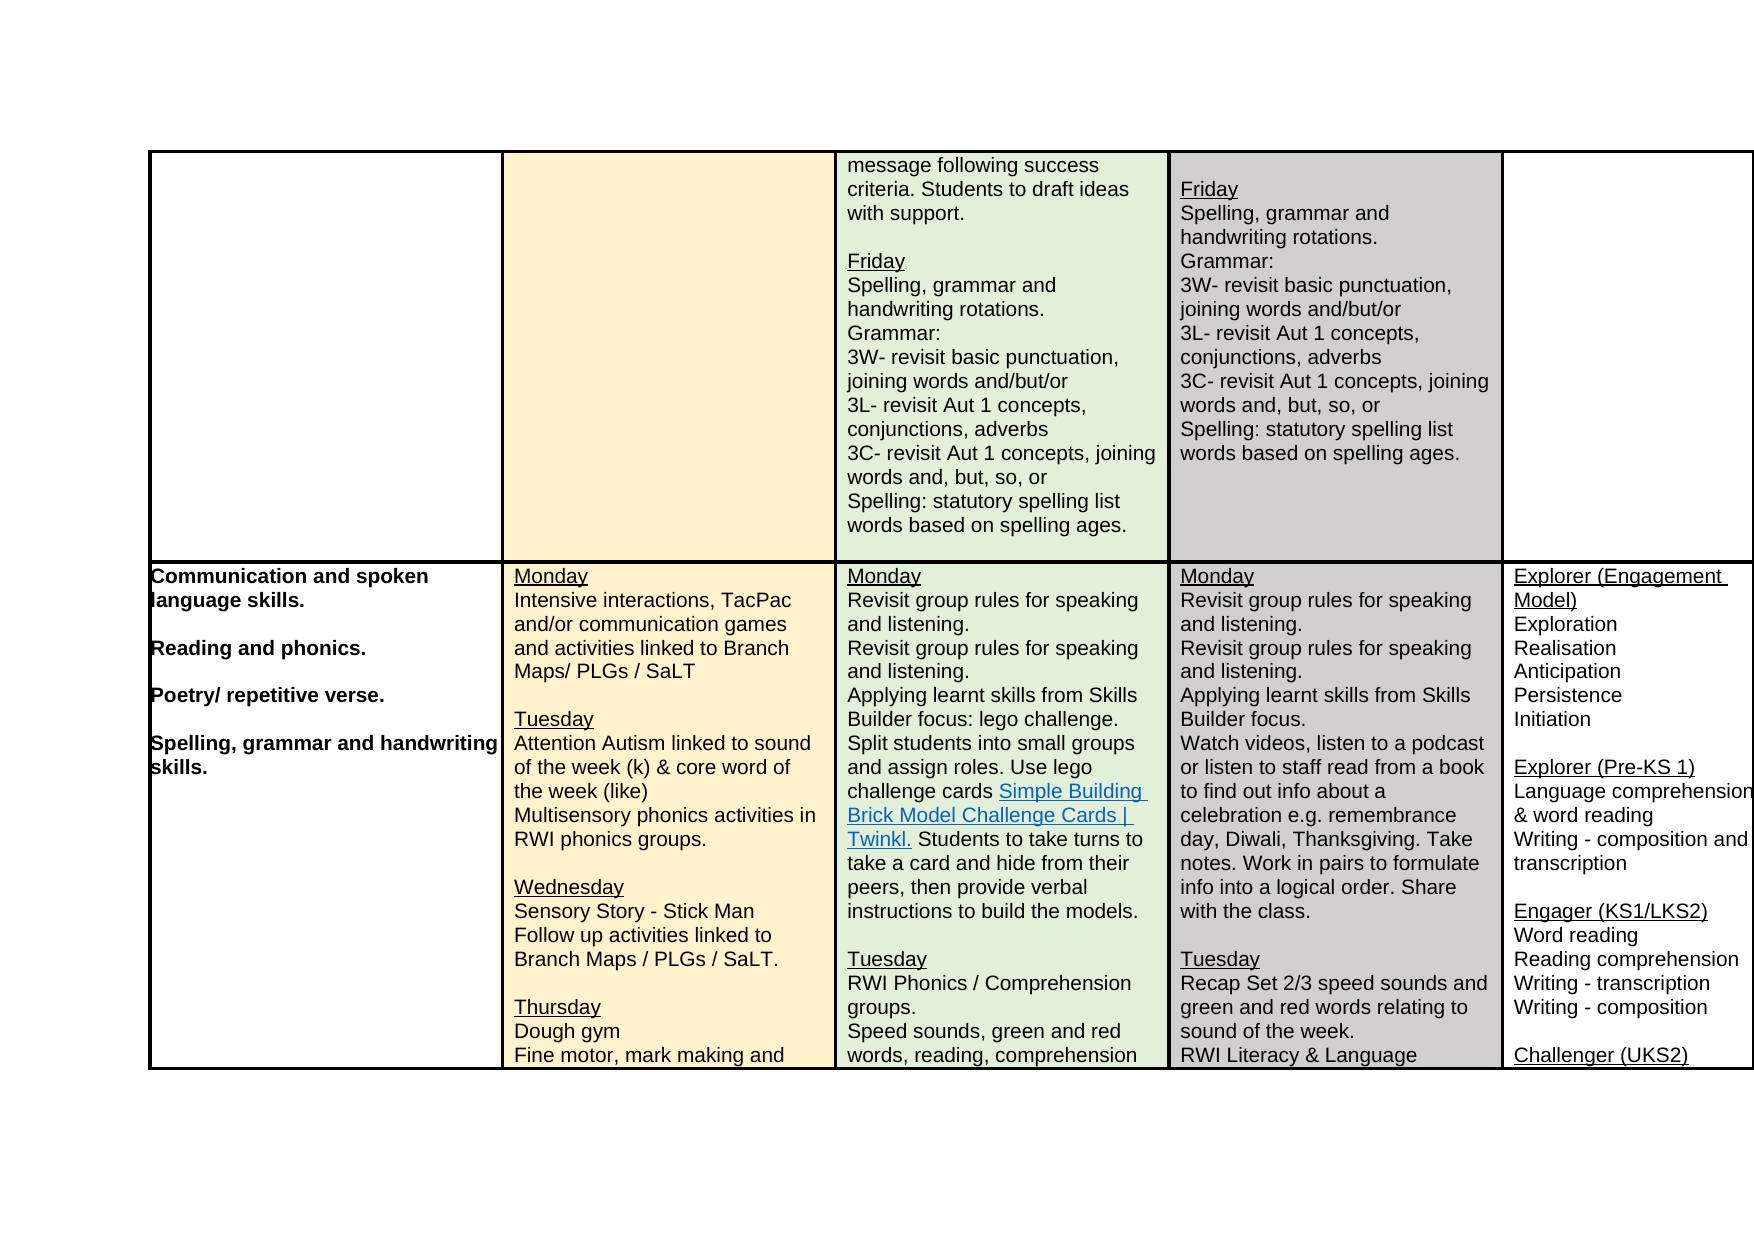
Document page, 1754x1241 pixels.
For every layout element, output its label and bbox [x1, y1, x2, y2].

table_cell [1504, 153, 1752, 560]
table_cell [152, 564, 501, 1067]
table_cell [1504, 564, 1752, 1067]
table_cell [837, 153, 1167, 560]
table_cell [152, 153, 501, 560]
table_cell [1171, 564, 1501, 1067]
table_cell [504, 153, 834, 560]
table_cell [1171, 153, 1501, 560]
table_cell [837, 564, 1167, 1067]
table_cell [504, 564, 834, 1067]
